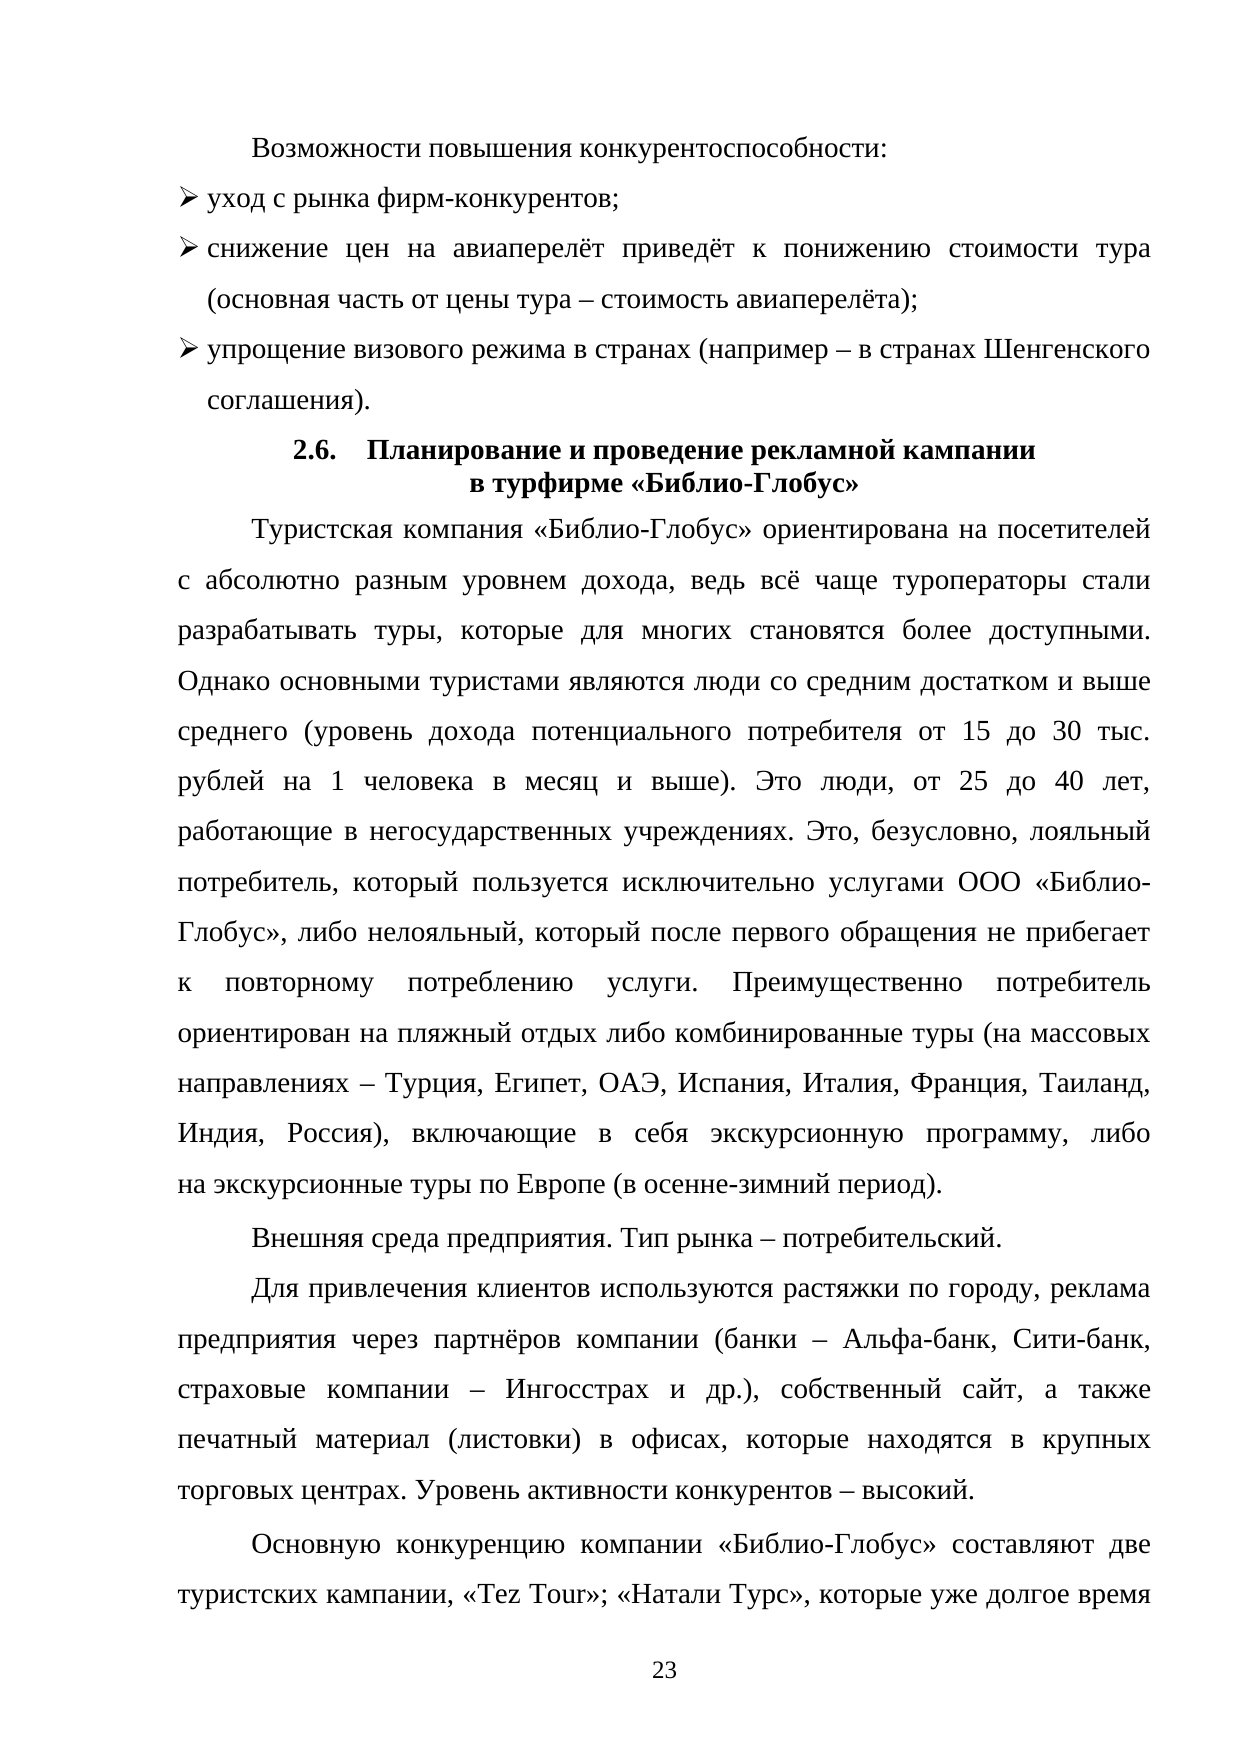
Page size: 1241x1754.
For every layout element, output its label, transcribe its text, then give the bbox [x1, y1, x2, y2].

list снижение цен на авиаперелёт приведёт к понижению стоимости тура (основная часть от цены тура – стоимость авиаперелёта); [177, 231, 1152, 314]
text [177, 1526, 1152, 1610]
text Для привлечения клиентов используются растяжки по городу, реклама предприятия через партнёров компании (банки – Альфа-банк, Сити-банк, страховые компании – Ингосстрах и др.), собственный сайт, а также печатный материал (листовки) в офисах, которые находятся в крупных торговых центрах. Уровень активности конкурентов – высокий. [177, 1271, 1152, 1505]
list уход с рынка фирм-конкурентов; [177, 180, 1152, 214]
text Возможности повышения конкурентоспособности: [177, 130, 1152, 163]
list упрощение визового режима в странах (например – в странах Шенгенского соглашения). [177, 331, 1152, 415]
text Туристская компания «Библио-Глобус» ориентирована на посетителей с абсолютно разным уровнем дохода, ведь всё чаще туроператоры стали разрабатывать туры, которые для многих становятся более доступными. Однако основными туристами являются люди со средним достатком и выше среднего (уровень дохода потенциального потребителя от 15 до 30 тыс. рублей на 1 человека в месяц и выше). Это люди, от 25 до 40 лет, работающие в негосударственных учреждениях. Это, безусловно, лояльный потребитель, который пользуется исключительно услугами ООО «Библио-Глобус», либо нелояльный, который после первого обращения не прибегает к повторному потреблению услуги. Преимущественно потребитель ориентирован на пляжный отдых либо комбинированные туры (на массовых направлениях – Турция, Египет, ОАЭ, Испания, Италия, Франция, Таиланд, Индия, Россия), включающие в себя экскурсионную программу, либо на экскурсионные туры по Европе (в осенне-зимний период). [177, 512, 1152, 1199]
text 2.6. Планирование и проведение рекламной кампании в турфирме «Библио-Глобус» [177, 432, 1152, 499]
text Внешняя среда предприятия. Тип рынка – потребительский. [177, 1220, 1152, 1254]
